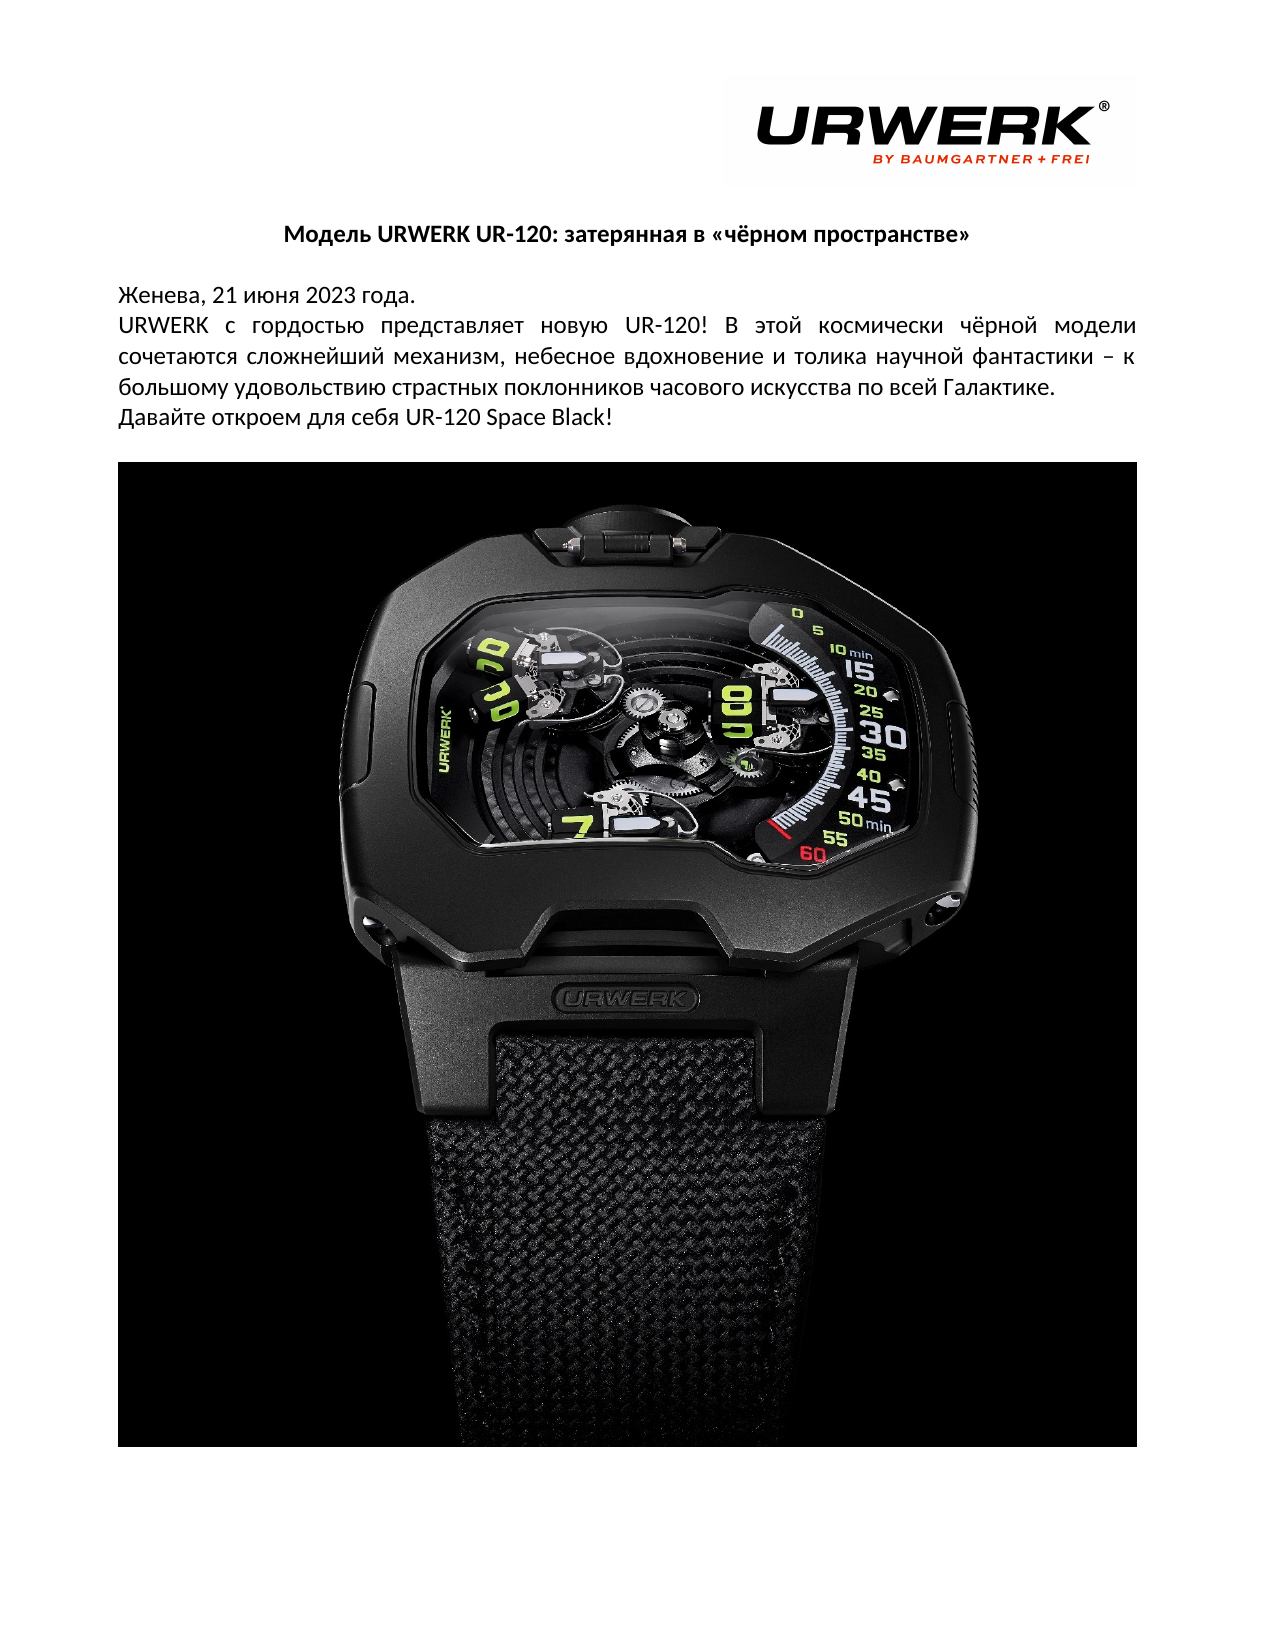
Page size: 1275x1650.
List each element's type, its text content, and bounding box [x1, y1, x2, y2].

text Давайте откроем для себя UR-120 Space Black! [118, 401, 1137, 432]
text Модель URWERK UR-120: затерянная в «чёрном пространстве» [118, 218, 1137, 248]
picture [118, 462, 1137, 1447]
text URWERK с гордостью представляет новую UR-120! В этой космически чёрной модели сочетаются сложнейший механизм, небесное вдохновение и толика научной фантастики – к большому удовольствию страстных поклонников часового искусства по всей Галактике. [118, 309, 1137, 401]
picture [723, 75, 1138, 188]
text Женева, 21 июня 2023 года. [118, 279, 1137, 309]
